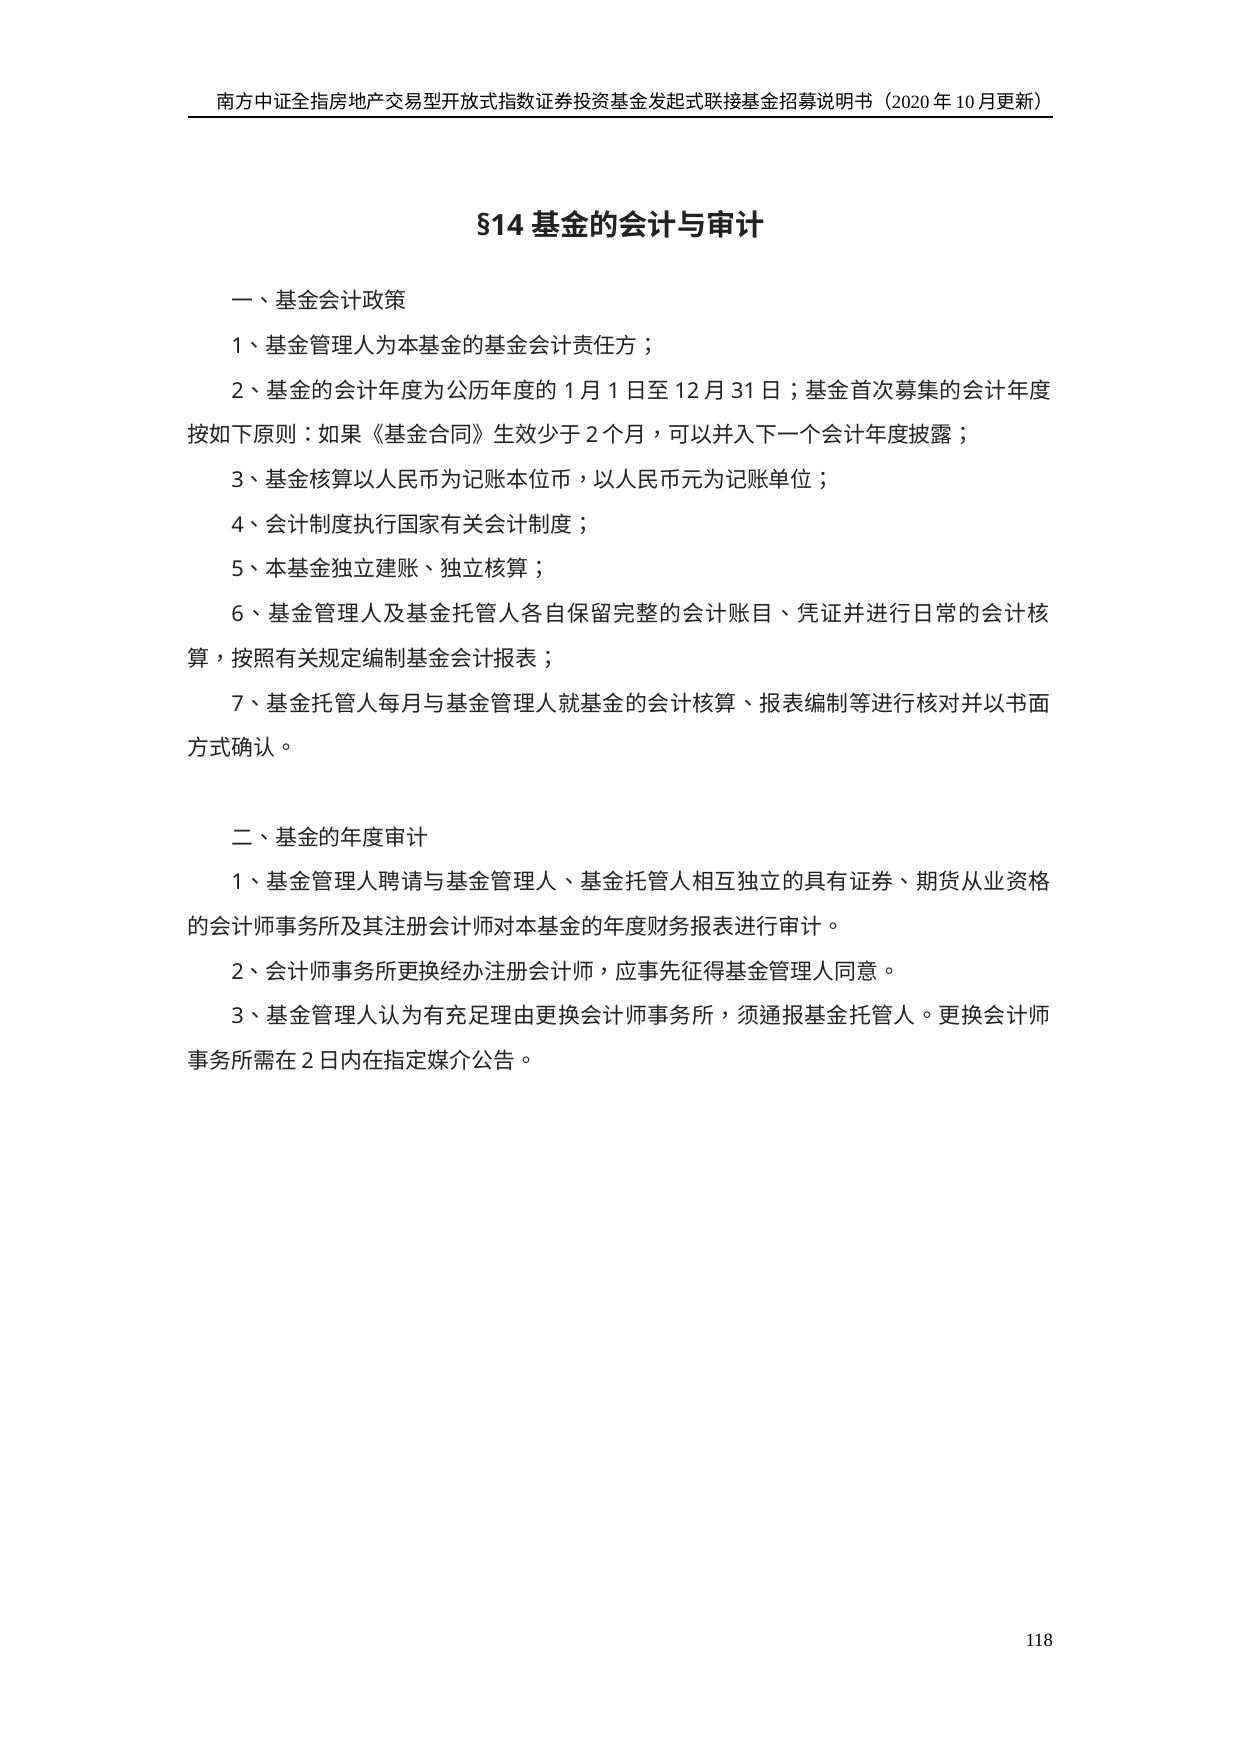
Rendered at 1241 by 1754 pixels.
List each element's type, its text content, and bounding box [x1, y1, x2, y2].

text 5、本基金独立建账、独立核算； [187, 553, 1053, 583]
text 4、会计制度执行国家有关会计制度； [187, 509, 1053, 538]
text 1、基金管理人聘请与基金管理人、基金托管人相互独立的具有证券、期货从业资格的会计师事务所及其注册会计师对本基金的年度财务报表进行审计。 [187, 866, 1053, 941]
text §14 基金的会计与审计 [187, 191, 1053, 256]
text 7、基金托管人每月与基金管理人就基金的会计核算、报表编制等进行核对并以书面方式确认。 [187, 687, 1053, 762]
text 3、基金核算以人民币为记账本位币，以人民币元为记账单位； [187, 464, 1053, 494]
text 3、基金管理人认为有充足理由更换会计师事务所，须通报基金托管人。更换会计师事务所需在2日内在指定媒介公告。 [187, 1000, 1053, 1075]
text 二、基金的年度审计 [187, 822, 1053, 851]
text 2、基金的会计年度为公历年度的1月1日至12月31日；基金首次募集的会计年度按如下原则：如果《基金合同》生效少于2个月，可以并入下一个会计年度披露； [187, 375, 1053, 449]
text 一、基金会计政策 [187, 285, 1053, 315]
text 1、基金管理人为本基金的基金会计责任方； [187, 330, 1053, 360]
text 2、会计师事务所更换经办注册会计师，应事先征得基金管理人同意。 [187, 956, 1053, 985]
text 6、基金管理人及基金托管人各自保留完整的会计账目、凭证并进行日常的会计核算，按照有关规定编制基金会计报表； [187, 598, 1053, 673]
